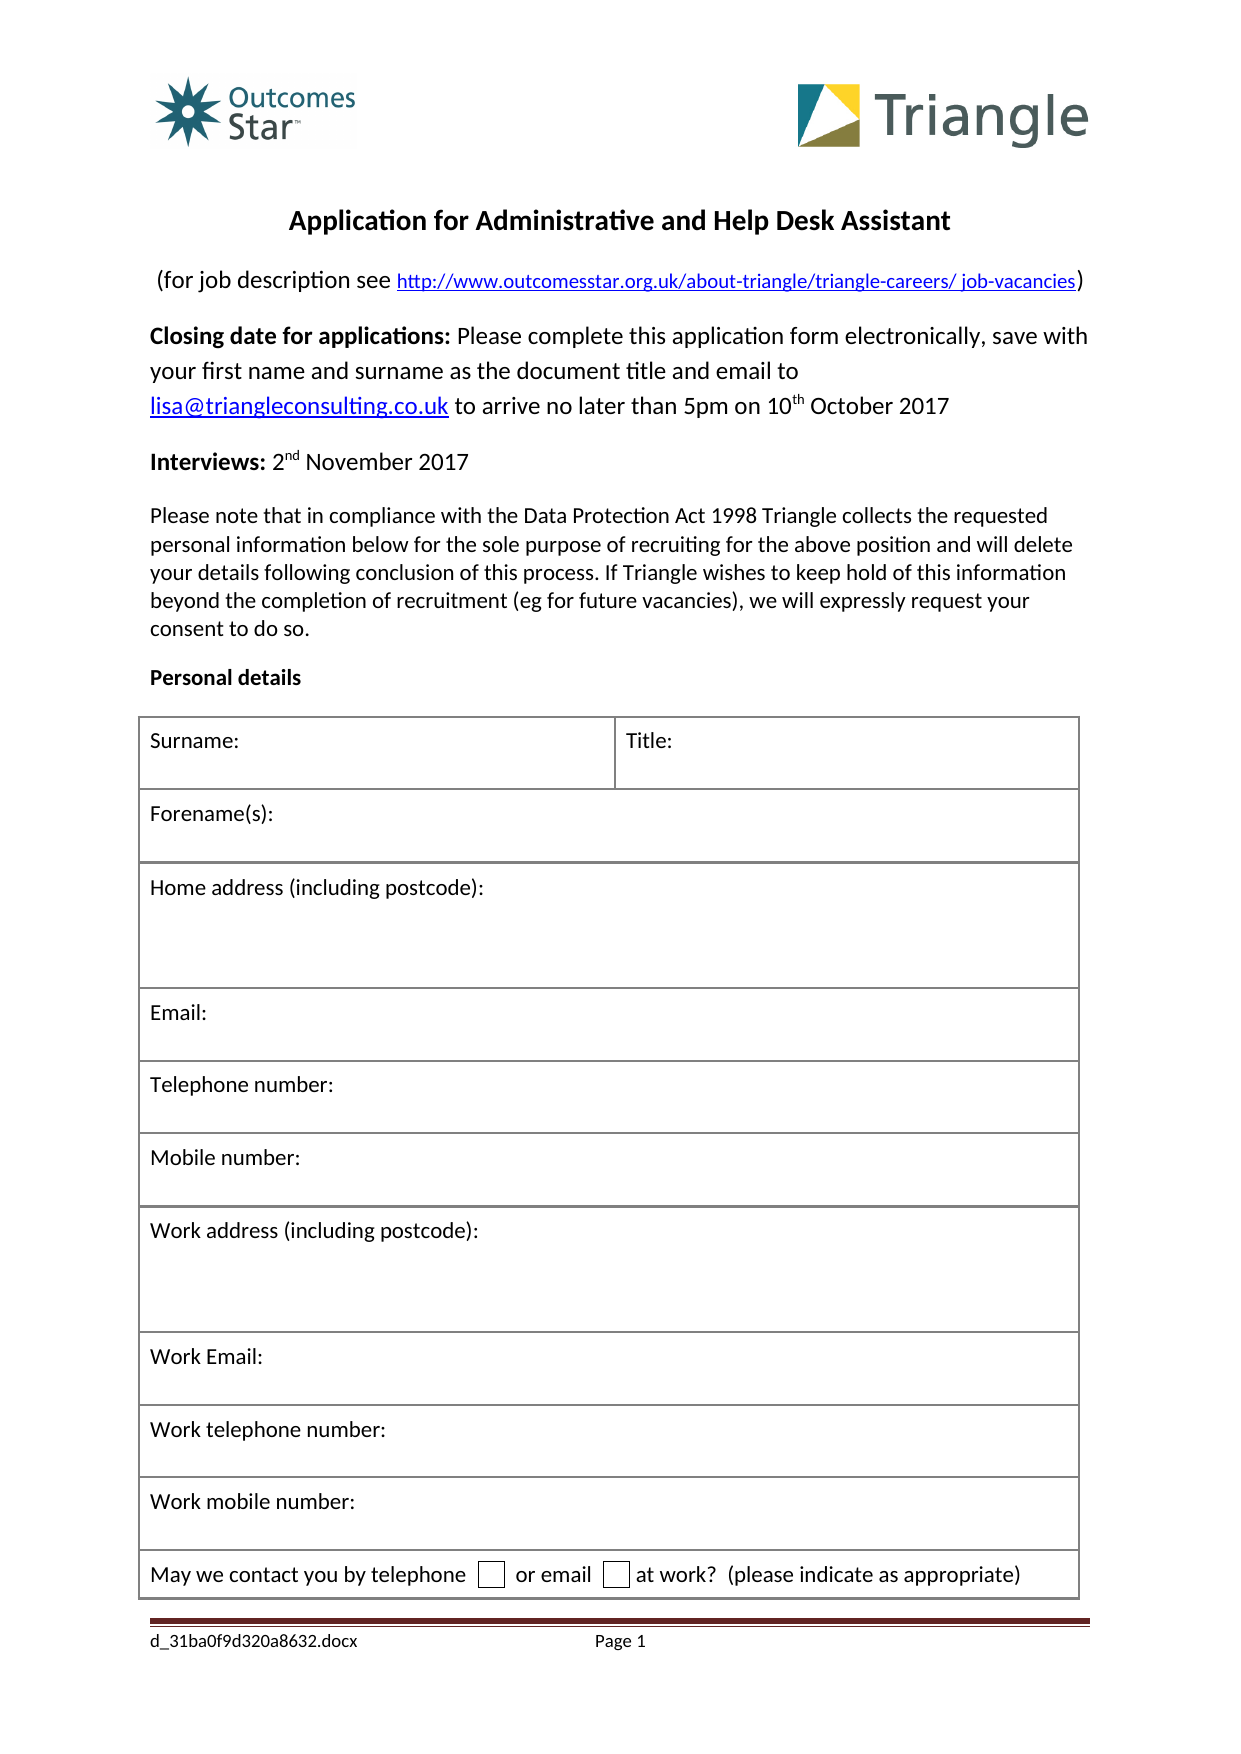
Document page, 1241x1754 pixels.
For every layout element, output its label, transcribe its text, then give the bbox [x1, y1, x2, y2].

table_cell May we contact you by telephone or email at work? (please indicate as appropriate) [140, 1551, 1078, 1597]
table_cell Home address (including postcode): [140, 864, 1078, 987]
table_cell Mobile number: [140, 1134, 1078, 1205]
table_cell Work mobile number: [140, 1478, 1078, 1549]
table_header Surname: [140, 718, 614, 788]
picture [795, 81, 1091, 149]
text Interviews: 2nd November 2017 [150, 446, 1090, 476]
table_cell Work address (including postcode): [140, 1208, 1078, 1331]
table_cell Telephone number: [140, 1062, 1078, 1132]
text Application for Administrative and Help Desk Assistant [150, 202, 1090, 238]
table_cell Work telephone number: [140, 1406, 1078, 1476]
table_cell Work Email: [140, 1333, 1078, 1404]
text Please note that in compliance with the Data Protection Act 1998 Triangle collects the requested personal information below for the sole purpose of recruiting for the above position and will delete your details following conclusion of this process. If Triangle wishes to keep hold of this information beyond the completion of recruitment (eg for future vacancies), we will expressly request your consent to do so. [150, 502, 1090, 642]
table_header Title: [616, 718, 1078, 788]
text Closing date for applications: Please complete this application form electronically, save with your first name and surname as the document title and email to lisa@triangleconsulting.co.uk to arrive no later than 5pm on 10th October 2017 [150, 320, 1090, 421]
text (for job description see http://www.outcomesstar.org.uk/about-triangle/triangle-careers/ job-vacancies) [150, 264, 1090, 295]
text Personal details [150, 663, 1090, 691]
table_cell Email: [140, 989, 1078, 1060]
table_cell Forename(s): [140, 790, 1078, 861]
picture [150, 73, 357, 149]
